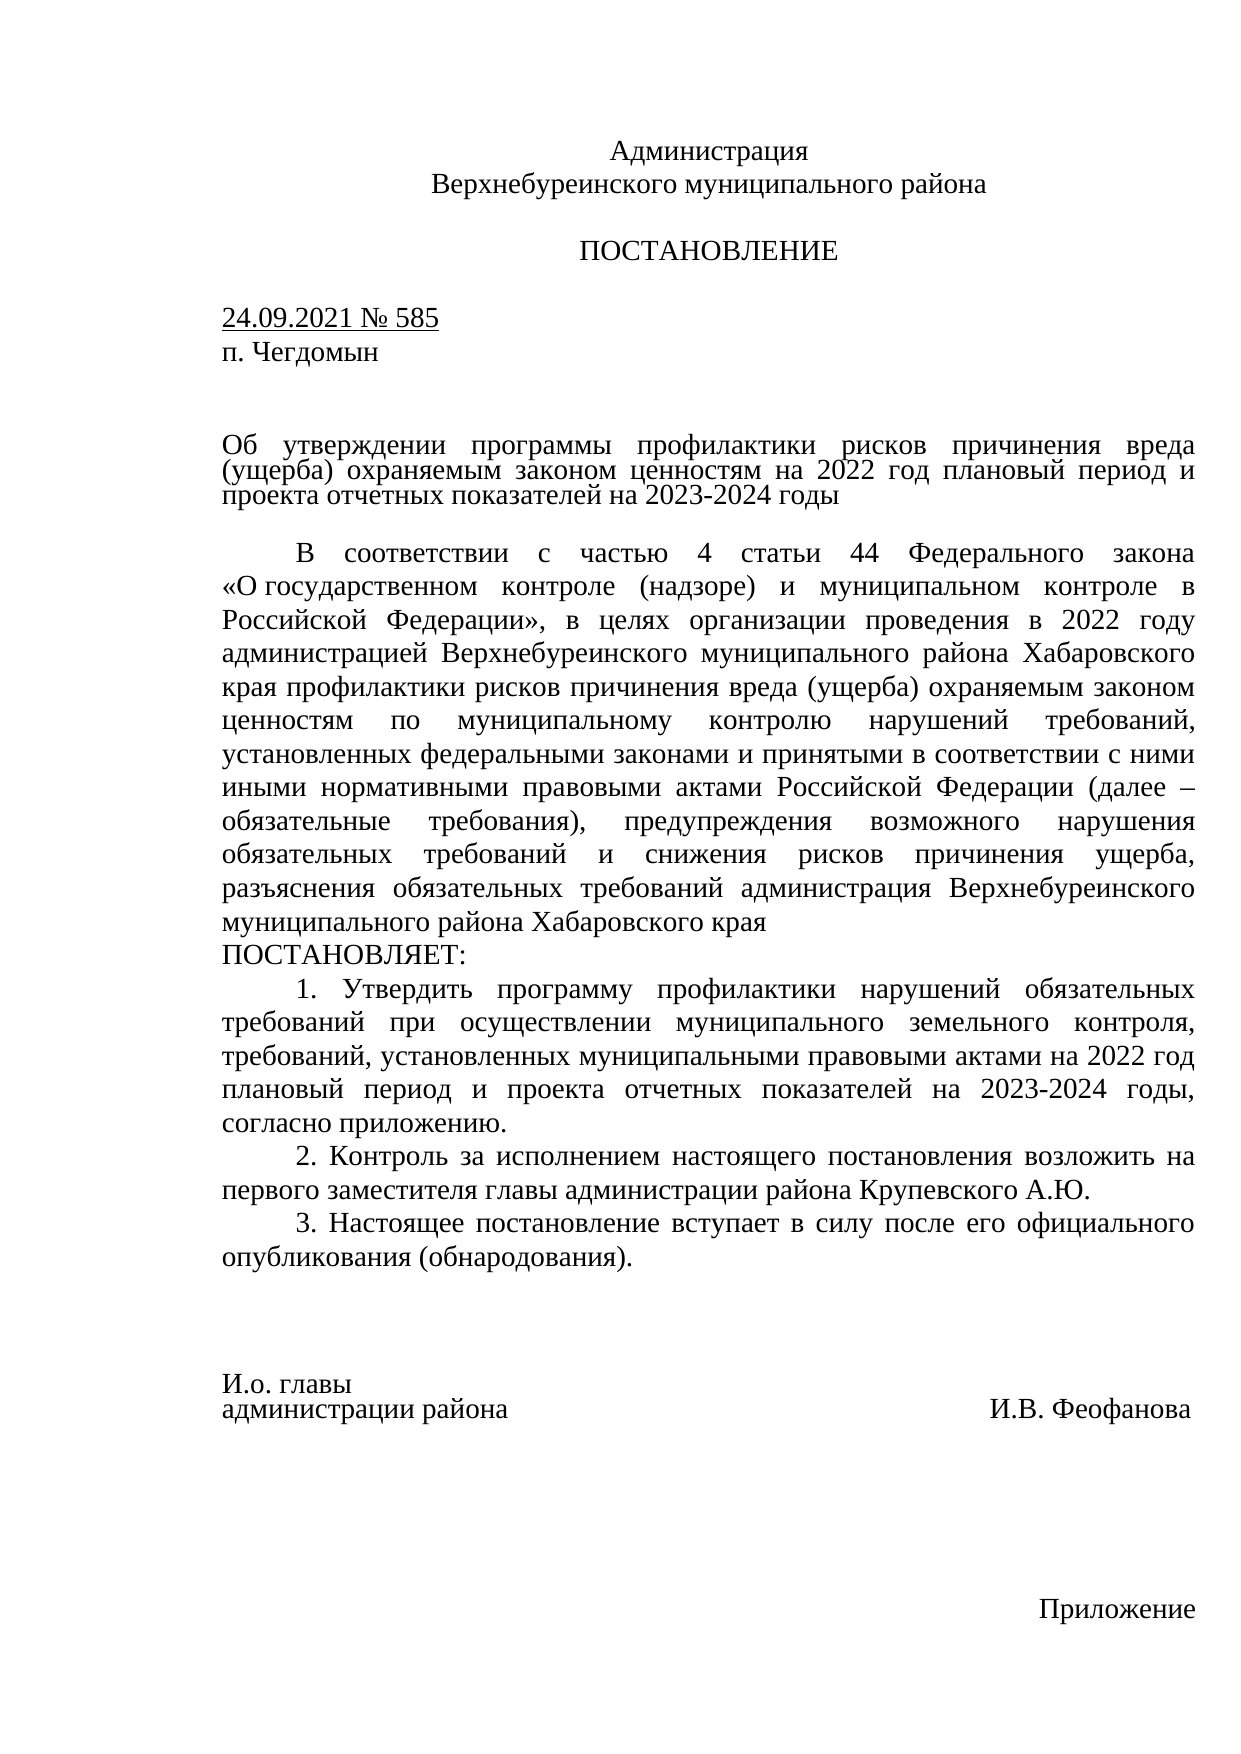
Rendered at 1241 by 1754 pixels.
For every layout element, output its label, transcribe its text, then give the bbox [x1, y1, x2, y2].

text Приложение [222, 1598, 1196, 1623]
text 24.09.2021 № 585 [222, 301, 1196, 334]
text администрации района И.В. Феофанова [222, 1398, 1110, 1423]
text Верхнебуреинского муниципального района [222, 166, 1196, 200]
text ПОСТАНОВЛЯЕТ: [222, 937, 1196, 971]
text 1. Утвердить программу профилактики нарушений обязательных требований при осуществлении муниципального земельного контроля, требований, установленных муниципальными правовыми актами на 2022 год плановый период и проекта отчетных показателей на 2023-2024 годы, согласно приложению. [222, 971, 1196, 1138]
text Администрация [222, 133, 1196, 166]
text п. Чегдомын [222, 334, 1196, 368]
text ПОСТАНОВЛЕНИЕ [222, 233, 1196, 267]
text Об утверждении программы профилактики рисков причинения вреда (ущерба) охраняемым законом ценностям на 2022 год плановый период и проекта отчетных показателей на 2023-2024 годы [222, 435, 1196, 510]
text В соответствии с частью 4 статьи 44 Федерального закона «О государственном контроле (надзоре) и муниципальном контроле в Российской Федерации», в целях организации проведения в 2022 году администрацией Верхнебуреинского муниципального района Хабаровского края профилактики рисков причинения вреда (ущерба) охраняемым законом ценностям по муниципальному контролю нарушений требований, установленных федеральными законами и принятыми в соответствии с ними иными нормативными правовыми актами Российской Федерации (далее – обязательные требования), предупреждения возможного нарушения обязательных требований и снижения рисков причинения ущерба, разъяснения обязательных требований администрация Верхнебуреинского муниципального района Хабаровского края [222, 535, 1196, 937]
text И.о. главы [222, 1373, 1196, 1398]
text 3. Настоящее постановление вступает в силу после его официального опубликования (обнародования). [222, 1206, 1196, 1273]
text 2. Контроль за исполнением настоящего постановления возложить на первого заместителя главы администрации района Крупевского А.Ю. [222, 1138, 1196, 1206]
